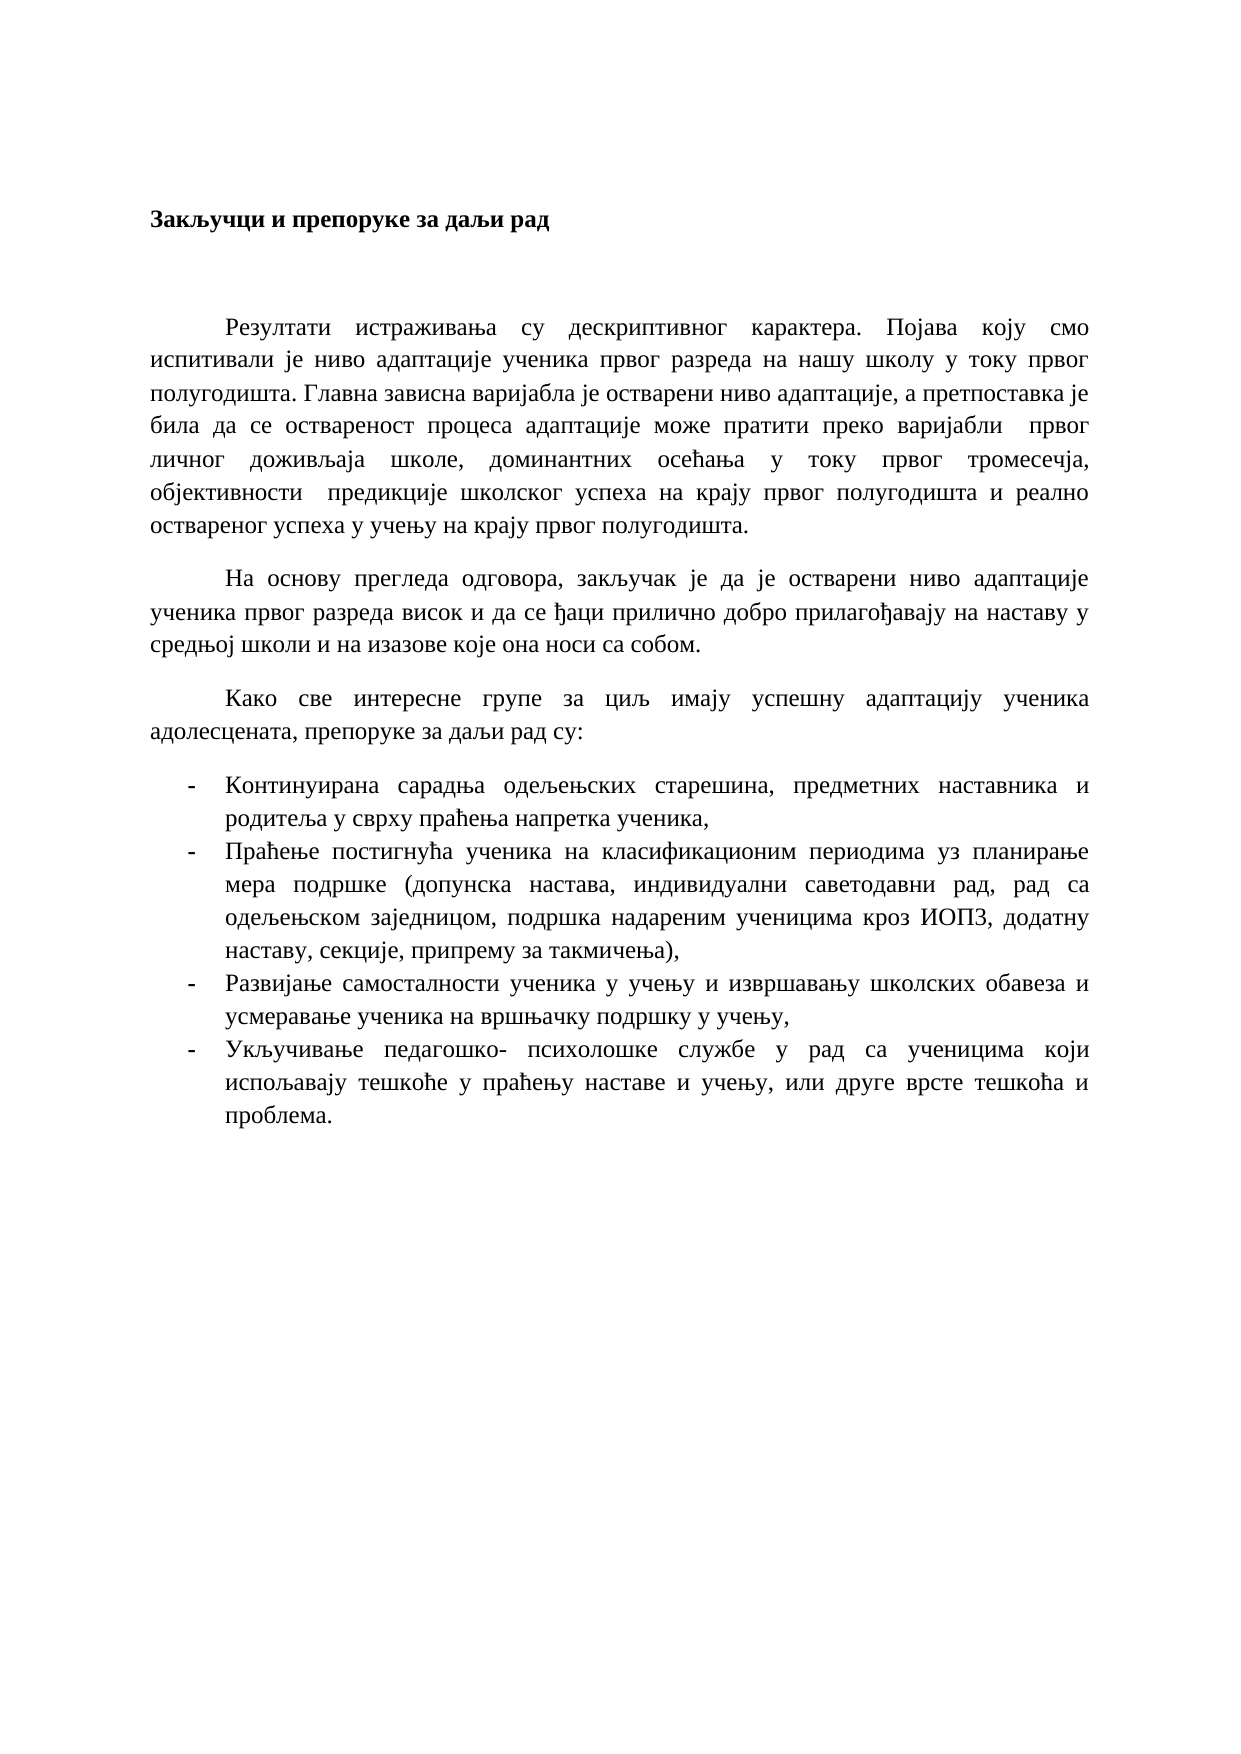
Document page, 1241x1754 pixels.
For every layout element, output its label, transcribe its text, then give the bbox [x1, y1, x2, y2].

list Континуирана сарадња одељењских старешина, предметних наставника и родитеља у сврху праћења напретка ученика, [187, 770, 1090, 832]
list Развијање самосталности ученика у учењу и извршавању школских обавеза и усмеравање ученика на вршњачку подршку у учењу, [187, 968, 1090, 1030]
list Праћење постигнућа ученика на класификационим периодима уз планирање мера подршке (допунска настава, индивидуални саветодавни рад, рад са одељењском заједницом, подршка надареним ученицима кроз ИОП3, додатну наставу, секције, припрему за такмичења), [187, 836, 1090, 964]
text Како све интересне групе за циљ имају успешну адаптацију ученика адолесцената, препоруке за даљи рад су: [150, 683, 1090, 745]
text На основу прегледа одговора, закључак је да је остварени ниво адаптације ученика првог разреда висок и да се ђаци прилично добро прилагођавају на наставу у средњој школи и на изазове које она носи са собом. [150, 563, 1090, 658]
text Закључци и препоруке за даљи рад [150, 204, 1090, 233]
list Укључивање педагошко- психолошке службе у рад са ученицима који испољавају тешкоће у праћењу наставе и учењу, или друге врсте тешкоћа и проблема. [187, 1034, 1090, 1129]
text Резултати истраживања су дескриптивног карактера. Појава коју смо испитивали је ниво адаптације ученика првог разреда на нашу школу у току првог полугодишта. Главна зависна варијабла је остварени ниво адаптације, а претпоставка је била да се оствареност процеса адаптације може пратити преко варијабли првог личног доживљаја школе, доминантних осећања у току првог тромесечја, објективности предикције школског успеха на крају првог полугодишта и реално оствареног успеха у учењу на крају првог полугодишта. [150, 312, 1090, 538]
